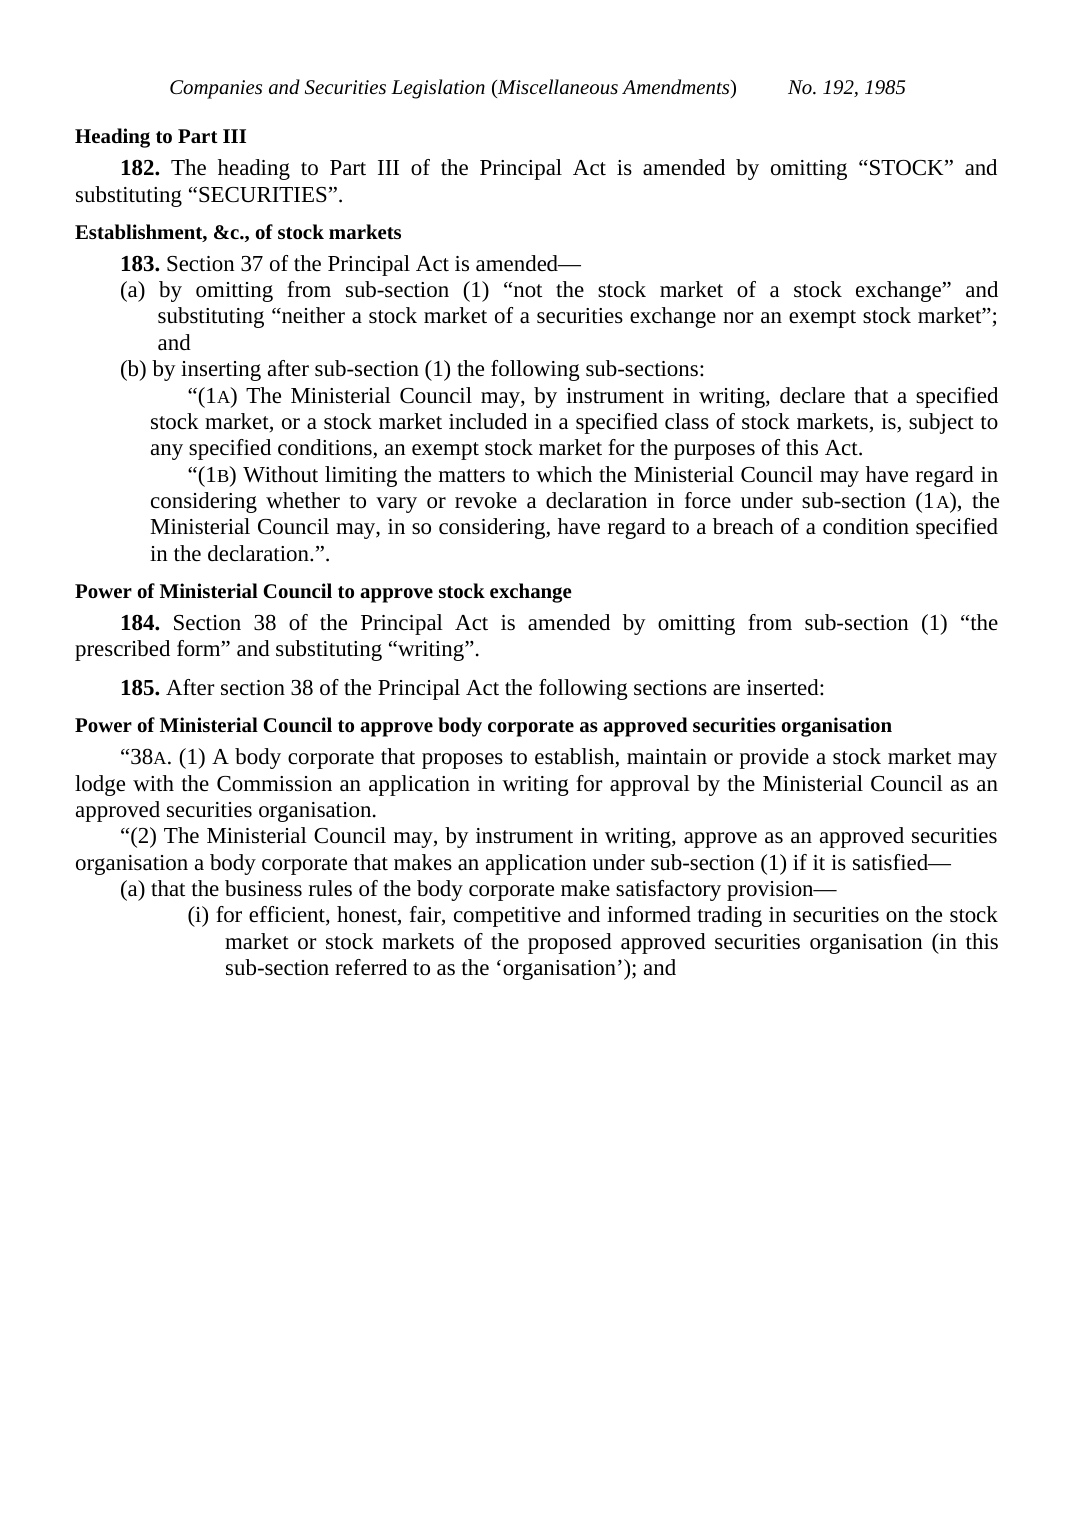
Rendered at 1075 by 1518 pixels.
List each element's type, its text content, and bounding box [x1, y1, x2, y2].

text (b) by inserting after sub-section (1) the following sub-sections: [120, 355, 1000, 382]
text “(2) The Ministerial Council may, by instrument in writing, approve as an approved securities organisation a body corporate that makes an application under sub-section (1) if it is satisfied— [75, 822, 1000, 875]
text “38a. (1) A body corporate that proposes to establish, maintain or provide a stock market may lodge with the Commission an application in writing for approval by the Ministerial Council as an approved securities organisation. [75, 743, 1000, 822]
text Power of Ministerial Council to approve body corporate as approved securities organisation [75, 713, 1000, 737]
text 183. Section 37 of the Principal Act is amended— [75, 250, 1000, 276]
text “(1b) Without limiting the matters to which the Ministerial Council may have regard in considering whether to vary or revoke a declaration in force under sub-section (1a), the Ministerial Council may, in so considering, have regard to a breach of a condition specified in the declaration.”. [150, 461, 1000, 566]
text 182. The heading to Part III of the Principal Act is amended by omitting “STOCK” and substituting “SECURITIES”. [75, 154, 1000, 207]
text (i) for efficient, honest, fair, competitive and informed trading in securities on the stock market or stock markets of the proposed approved securities organisation (in this sub-section referred to as the ‘organisation’); and [187, 901, 1000, 981]
text Establishment, &c., of stock markets [75, 219, 1000, 244]
text 185. After section 38 of the Principal Act the following sections are inserted: [75, 674, 1000, 701]
text “(1a) The Ministerial Council may, by instrument in writing, declare that a specified stock market, or a stock market included in a specified class of stock markets, is, subject to any specified conditions, an exempt stock market for the purposes of this Act. [150, 382, 1000, 461]
text Power of Ministerial Council to approve stock exchange [75, 579, 1000, 603]
text (a) by omitting from sub-section (1) “not the stock market of a stock exchange” and substituting “neither a stock market of a securities exchange nor an exempt stock market”; and [120, 276, 1000, 355]
text Heading to Part III [75, 124, 1000, 148]
text (a) that the business rules of the body corporate make satisfactory provision— [120, 875, 1000, 901]
text 184. Section 38 of the Principal Act is amended by omitting from sub-section (1) “the prescribed form” and substituting “writing”. [75, 609, 1000, 662]
